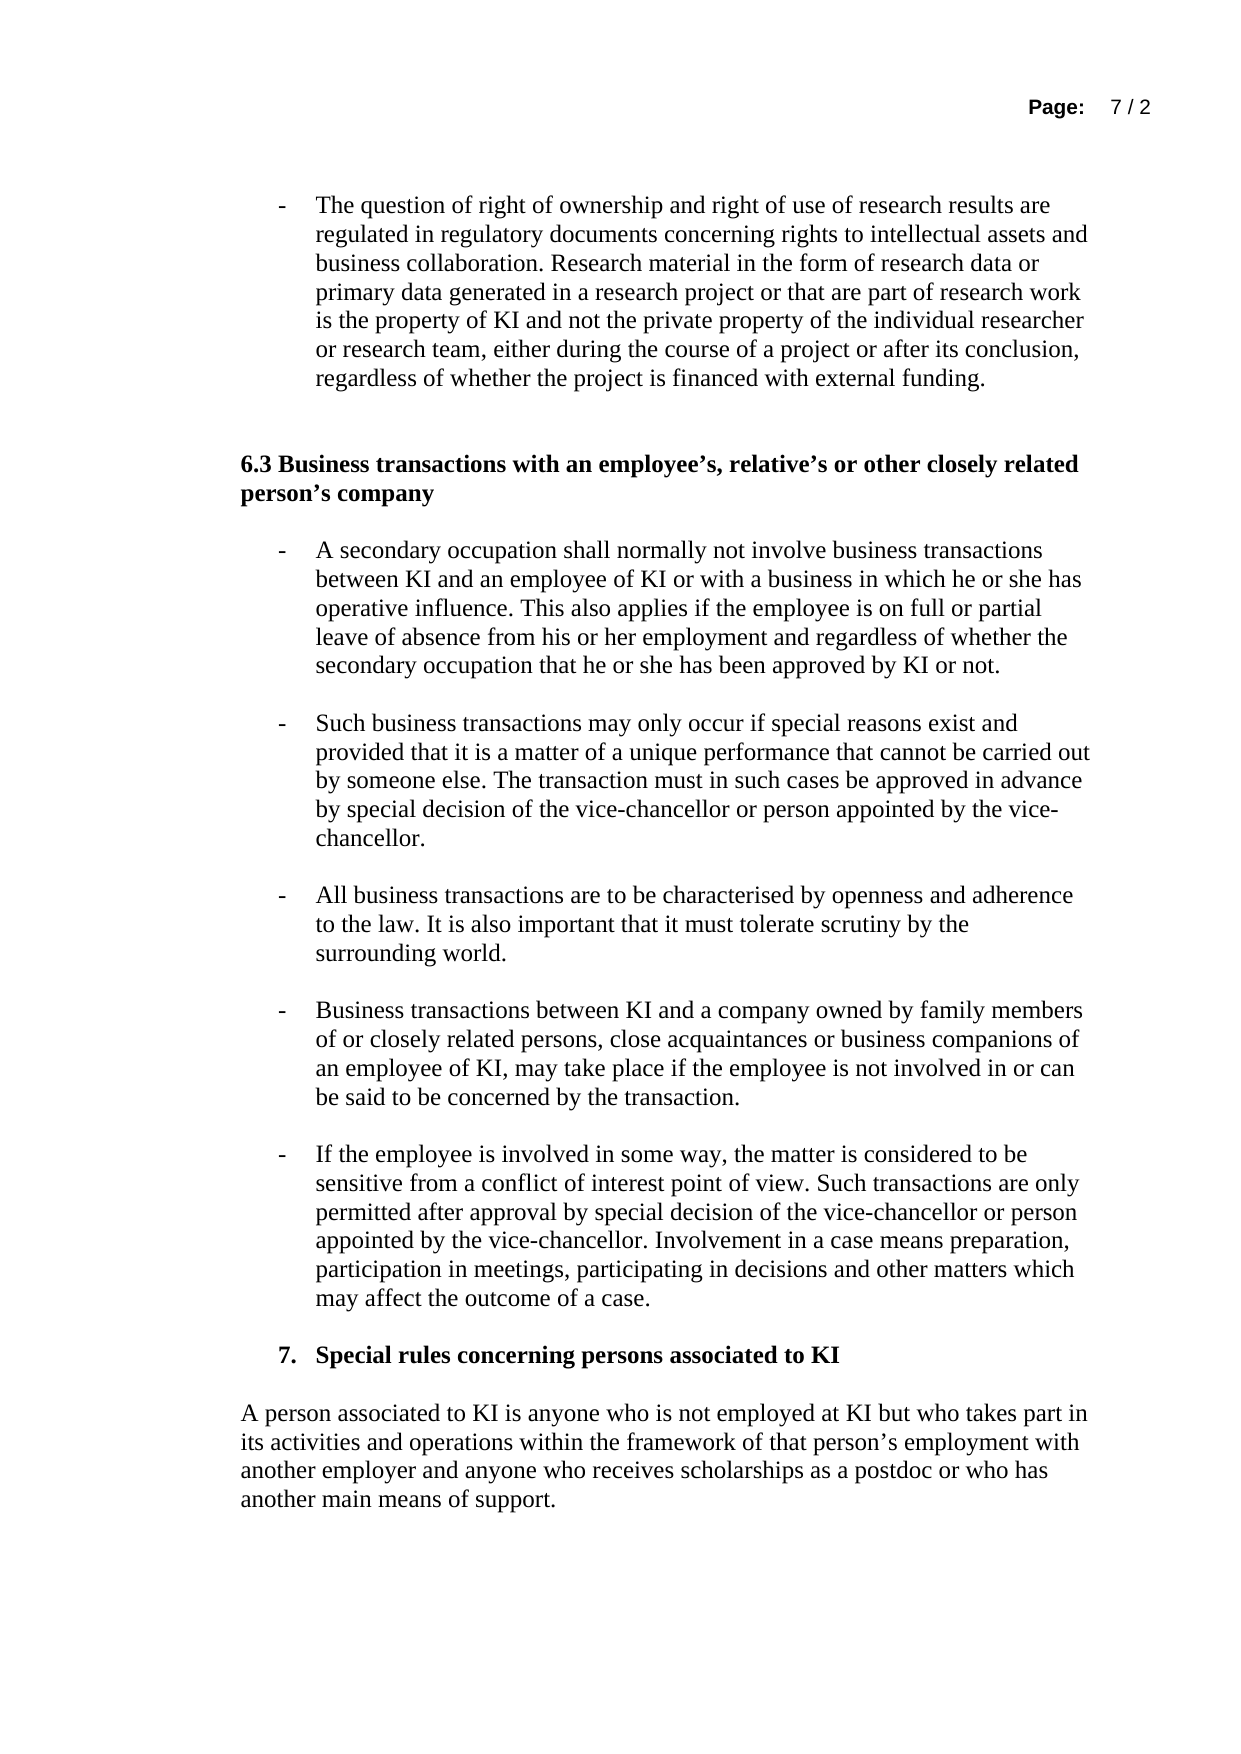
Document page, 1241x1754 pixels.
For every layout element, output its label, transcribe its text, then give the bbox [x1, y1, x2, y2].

list The question of right of ownership and right of use of research results are regulated in regulatory documents concerning rights to intellectual assets and business collaboration. Research material in the form of research data or primary data generated in a research project or that are part of research work is the property of KI and not the private property of the individual researcher or research team, either during the course of a project or after its conclusion, regardless of whether the project is financed with external funding. [278, 190, 1092, 392]
list Business transactions between KI and a company owned by family members of or closely related persons, close acquaintances or business companions of an employee of KI, may take place if the employee is not involved in or can be said to be concerned by the transaction. [278, 995, 1092, 1110]
text 6.3 Business transactions with an employee’s, relative’s or other closely related person’s company [240, 449, 1092, 507]
list Such business transactions may only occur if special reasons exist and provided that it is a matter of a unique performance that cannot be carried out by someone else. The transaction must in such cases be approved in advance by special decision of the vice-chancellor or person appointed by the vice-chancellor. [278, 708, 1092, 852]
text A person associated to KI is anyone who is not employed at KI but who takes part in its activities and operations within the framework of that person’s employment with another employer and anyone who receives scholarships as a postdoc or who has another main means of support. [240, 1398, 1092, 1513]
list Special rules concerning persons associated to KI [278, 1340, 1092, 1369]
list A secondary occupation shall normally not involve business transactions between KI and an employee of KI or with a business in which he or she has operative influence. This also applies if the employee is on full or partial leave of absence from his or her employment and regardless of whether the secondary occupation that he or she has been approved by KI or not. [278, 535, 1092, 679]
list If the employee is involved in some way, the matter is considered to be sensitive from a conflict of interest point of view. Such transactions are only permitted after approval by special decision of the vice-chancellor or person appointed by the vice-chancellor. Involvement in a case means preparation, participation in meetings, participating in decisions and other matters which may affect the outcome of a case. [278, 1139, 1092, 1312]
list All business transactions are to be characterised by openness and adherence to the law. It is also important that it must tolerate scrutiny by the surrounding world. [278, 880, 1092, 967]
